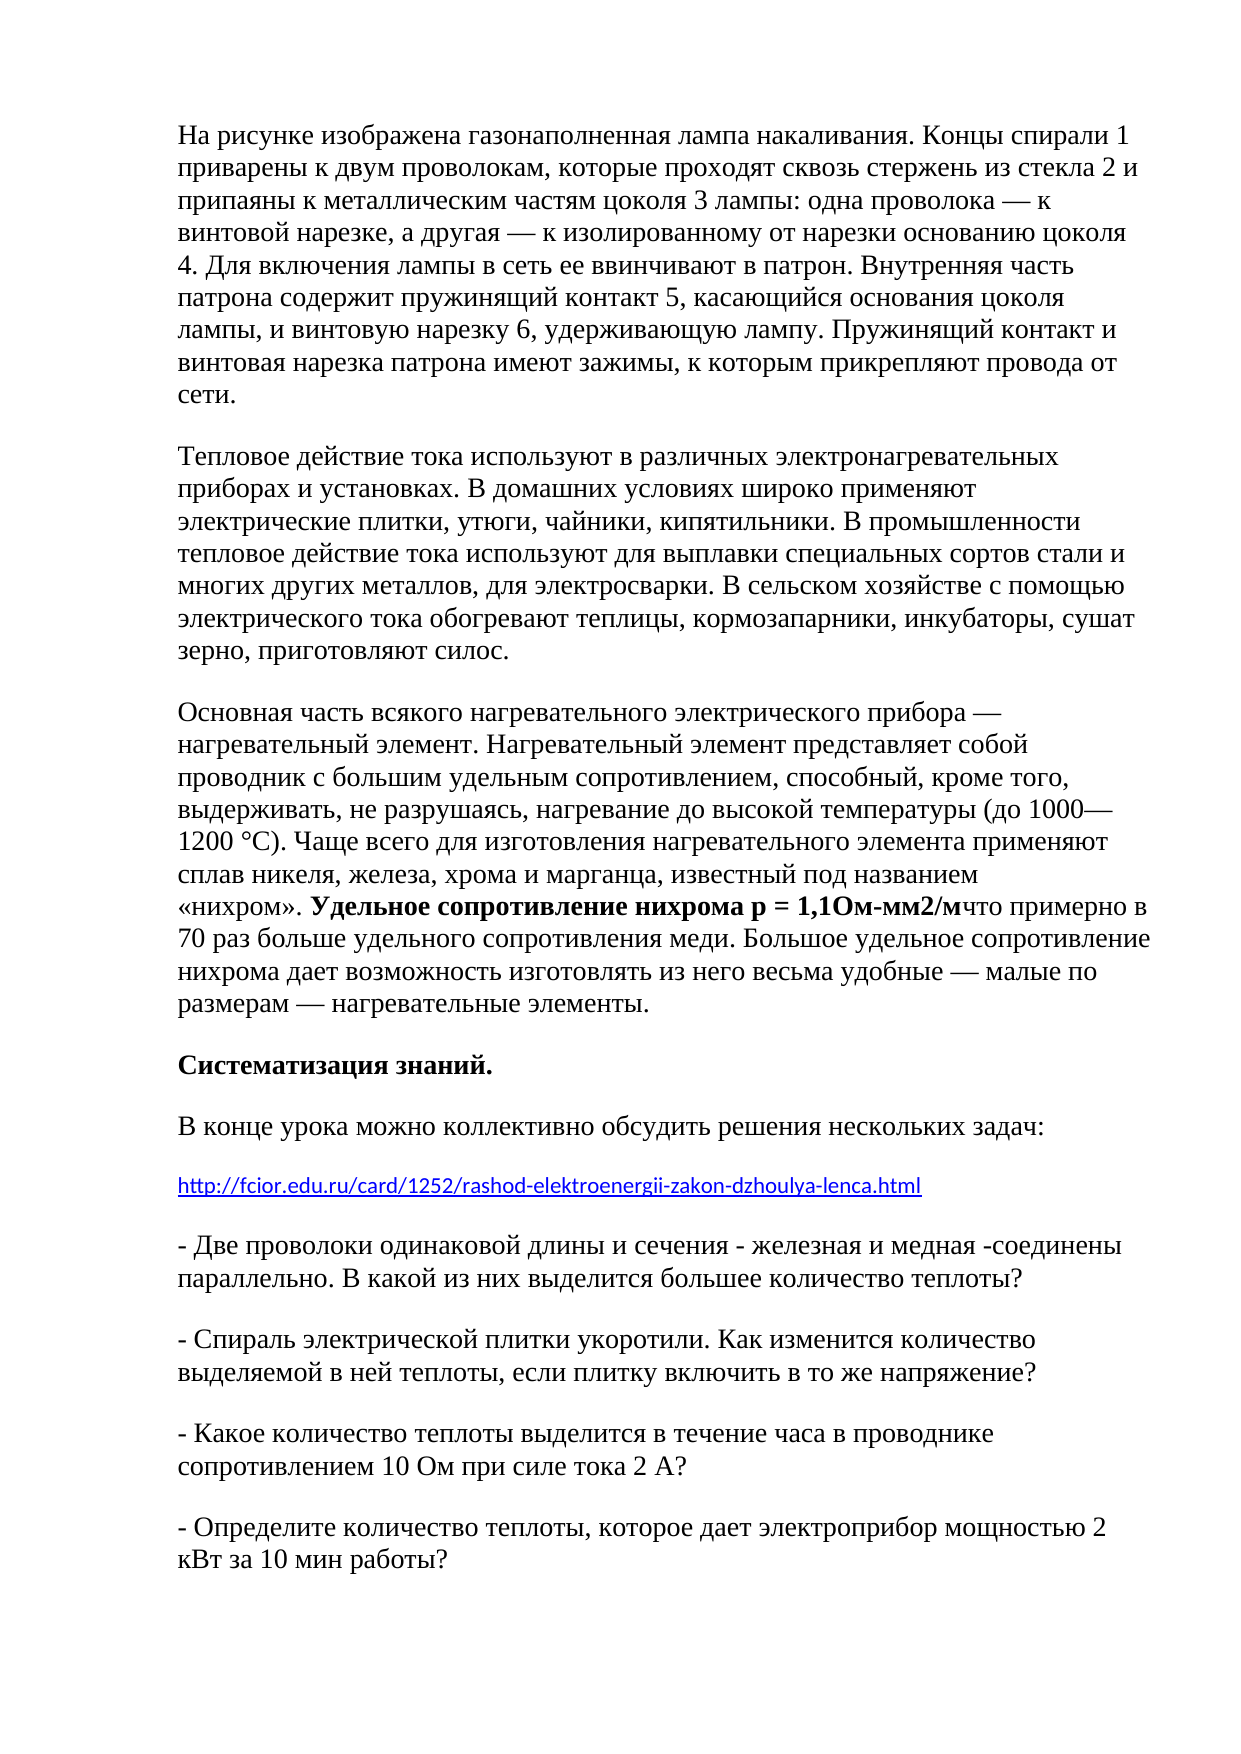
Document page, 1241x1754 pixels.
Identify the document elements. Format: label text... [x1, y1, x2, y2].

text - Две проволоки одинаковой длины и сечения - железная и медная -соединены параллельно. В какой из них выделится большее количество теплоты? [177, 1228, 1152, 1293]
text http://fcior.edu.ru/card/1252/rashod-elektroenergii-zakon-dzhoulya-lenca.html [177, 1171, 1152, 1199]
text На рисунке изображена газонаполненная лампа накаливания. Концы спирали 1 приварены к двум проволокам, которые проходят сквозь стержень из стекла 2 и припаяны к металлическим частям цоколя 3 лампы: одна проволока — к винтовой нарезке, а другая — к изолированному от нарезки основанию цоколя 4. Для включения лампы в сеть ее ввинчивают в патрон. Внутренняя часть патрона содержит пружинящий контакт 5, касающийся основания цоколя лампы, и винтовую нарезку 6, удерживающую лампу. Пружинящий контакт и винтовая нарезка патрона имеют зажимы, к которым прикрепляют провода от сети. [177, 118, 1152, 410]
text - Спираль электрической плитки укоротили. Как изменится количество выделяемой в ней теплоты, если плитку включить в то же напряжение? [177, 1322, 1152, 1387]
text В конце урока можно коллективно обсудить решения нескольких задач: [177, 1109, 1152, 1142]
text - Какое количество теплоты выделится в течение часа в проводнике сопротивлением 10 Ом при силе тока 2 А? [177, 1416, 1152, 1481]
text Тепловое действие тока используют в различных электронагревательных приборах и установках. В домашних условиях широко применяют электрические плитки, утюги, чайники, кипятильники. В промышленности тепловое действие тока используют для выплавки специальных сортов стали и многих других металлов, для электросварки. В сельском хозяйстве с помощью электрического тока обогревают теплицы, кормозапарники, инкубаторы, сушат зерно, приготовляют силос. [177, 439, 1152, 666]
text - Определите количество теплоты, которое дает электроприбор мощностью 2 кВт за 10 мин работы? [177, 1510, 1152, 1575]
text Основная часть всякого нагревательного электрического прибора — нагревательный элемент. Нагревательный элемент представляет собой проводник с большим удельным сопротивлением, способный, кроме того, выдерживать, не разрушаясь, нагревание до высокой температуры (до 1000—1200 °С). Чаще всего для изготовления нагревательного элемента применяют сплав никеля, железа, хрома и марганца, известный под названием «нихром». Удельное сопротивление нихрома р = 1,1Ом-мм2/мчто примерно в 70 раз больше удельного сопротивления меди. Большое удельное сопротивление нихрома дает возможность изготовлять из него весьма удобные — малые по размерам — нагревательные элементы. [177, 695, 1152, 1019]
text Систематизация знаний. [177, 1048, 1152, 1080]
